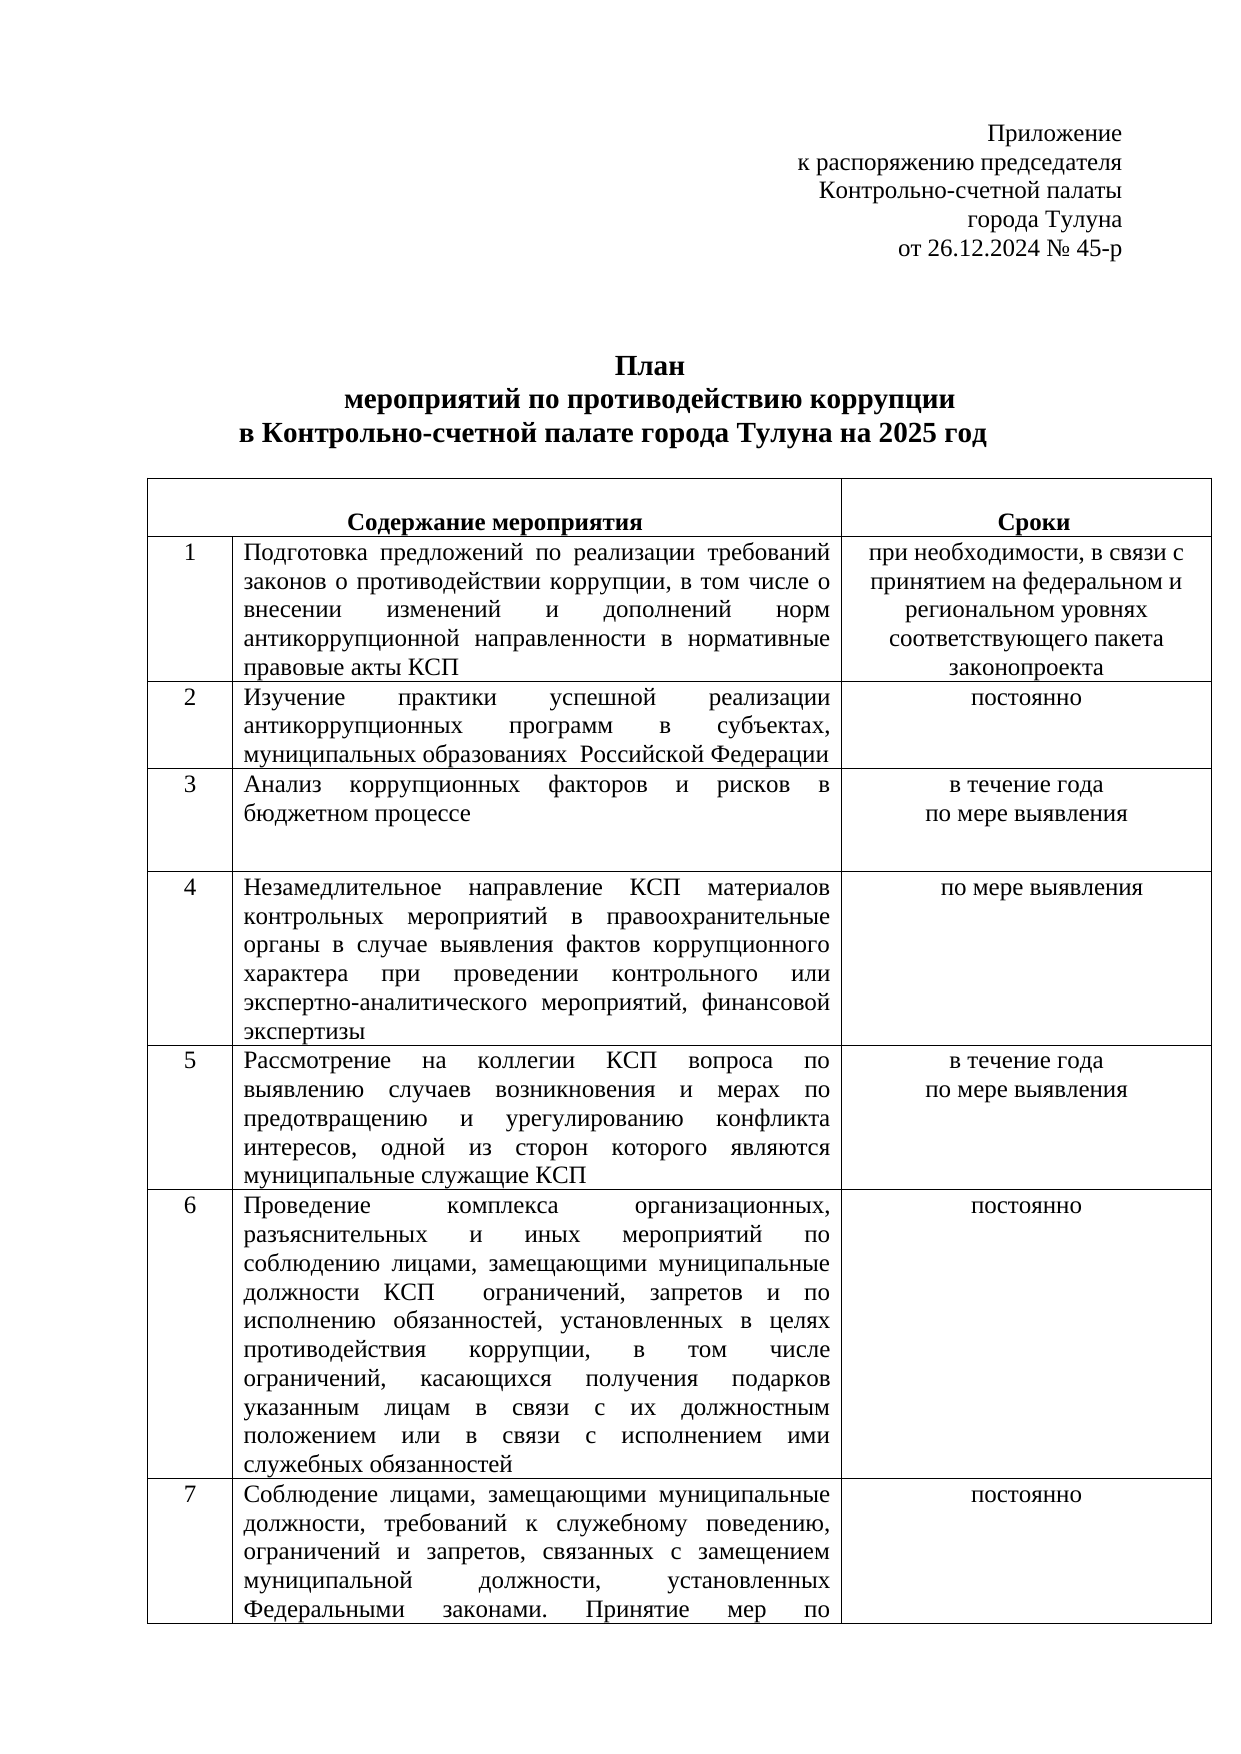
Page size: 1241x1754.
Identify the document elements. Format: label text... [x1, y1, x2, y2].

table_cell в течение года по мере выявления [842, 769, 1211, 871]
table_cell в течение года по мере выявления [842, 1046, 1211, 1189]
text Контрольно-счетной палаты [177, 176, 1122, 204]
text в Контрольно-счетной палате города Тулуна на 2025 год [177, 415, 1048, 449]
table_cell 7 [148, 1479, 232, 1623]
table_cell Подготовка предложений по реализации требований законов о противодействии коррупции, в том числе о внесении изменений и дополнений норм антикоррупционной направленности в нормативные правовые акты КСП [233, 537, 841, 681]
table_cell 4 [148, 872, 232, 1044]
table_cell постоянно [842, 682, 1211, 768]
table_cell 6 [148, 1190, 232, 1478]
table_cell Изучение практики успешной реализации антикоррупционных программ в субъектах, муниципальных образованиях Российской Федерации [233, 682, 841, 768]
table_cell при необходимости, в связи с принятием на федеральном и региональном уровнях соответствующего пакета законопроекта [842, 537, 1211, 681]
table_cell 2 [148, 682, 232, 768]
text Приложение [177, 118, 1122, 147]
text План [177, 348, 1122, 382]
table_cell Незамедлительное направление КСП материалов контрольных мероприятий в правоохранительные органы в случае выявления фактов коррупционного характера при проведении контрольного или экспертно-аналитического мероприятий, финансовой экспертизы [233, 872, 841, 1044]
table_cell Проведение комплекса организационных, разъяснительных и иных мероприятий по соблюдению лицами, замещающими муниципальные должности КСП ограничений, запретов и по исполнению обязанностей, установленных в целях противодействия коррупции, в том числе ограничений, касающихся получения подарков указанным лицам в связи с их должностным положением или в связи с исполнением ими служебных обязанностей [233, 1190, 841, 1478]
table_cell по мере выявления [842, 872, 1211, 1044]
table_cell постоянно [842, 1479, 1211, 1623]
text мероприятий по противодействию коррупции [177, 382, 1122, 415]
text к распоряжению председателя [177, 147, 1122, 176]
table_cell 3 [148, 769, 232, 871]
table_cell Анализ коррупционных факторов и рисков в бюджетном процессе [233, 769, 841, 871]
table_header Содержание мероприятия [148, 479, 841, 536]
text города Тулуна [177, 204, 1122, 233]
table_header Сроки [842, 479, 1211, 536]
table_cell постоянно [842, 1190, 1211, 1478]
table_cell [233, 1479, 841, 1623]
table_cell 1 [148, 537, 232, 681]
text от 26.12.2024 № 45-р [177, 233, 1122, 262]
table_cell 5 [148, 1046, 232, 1189]
table_cell Рассмотрение на коллегии КСП вопроса по выявлению случаев возникновения и мерах по предотвращению и урегулированию конфликта интересов, одной из сторон которого являются муниципальные служащие КСП [233, 1046, 841, 1189]
